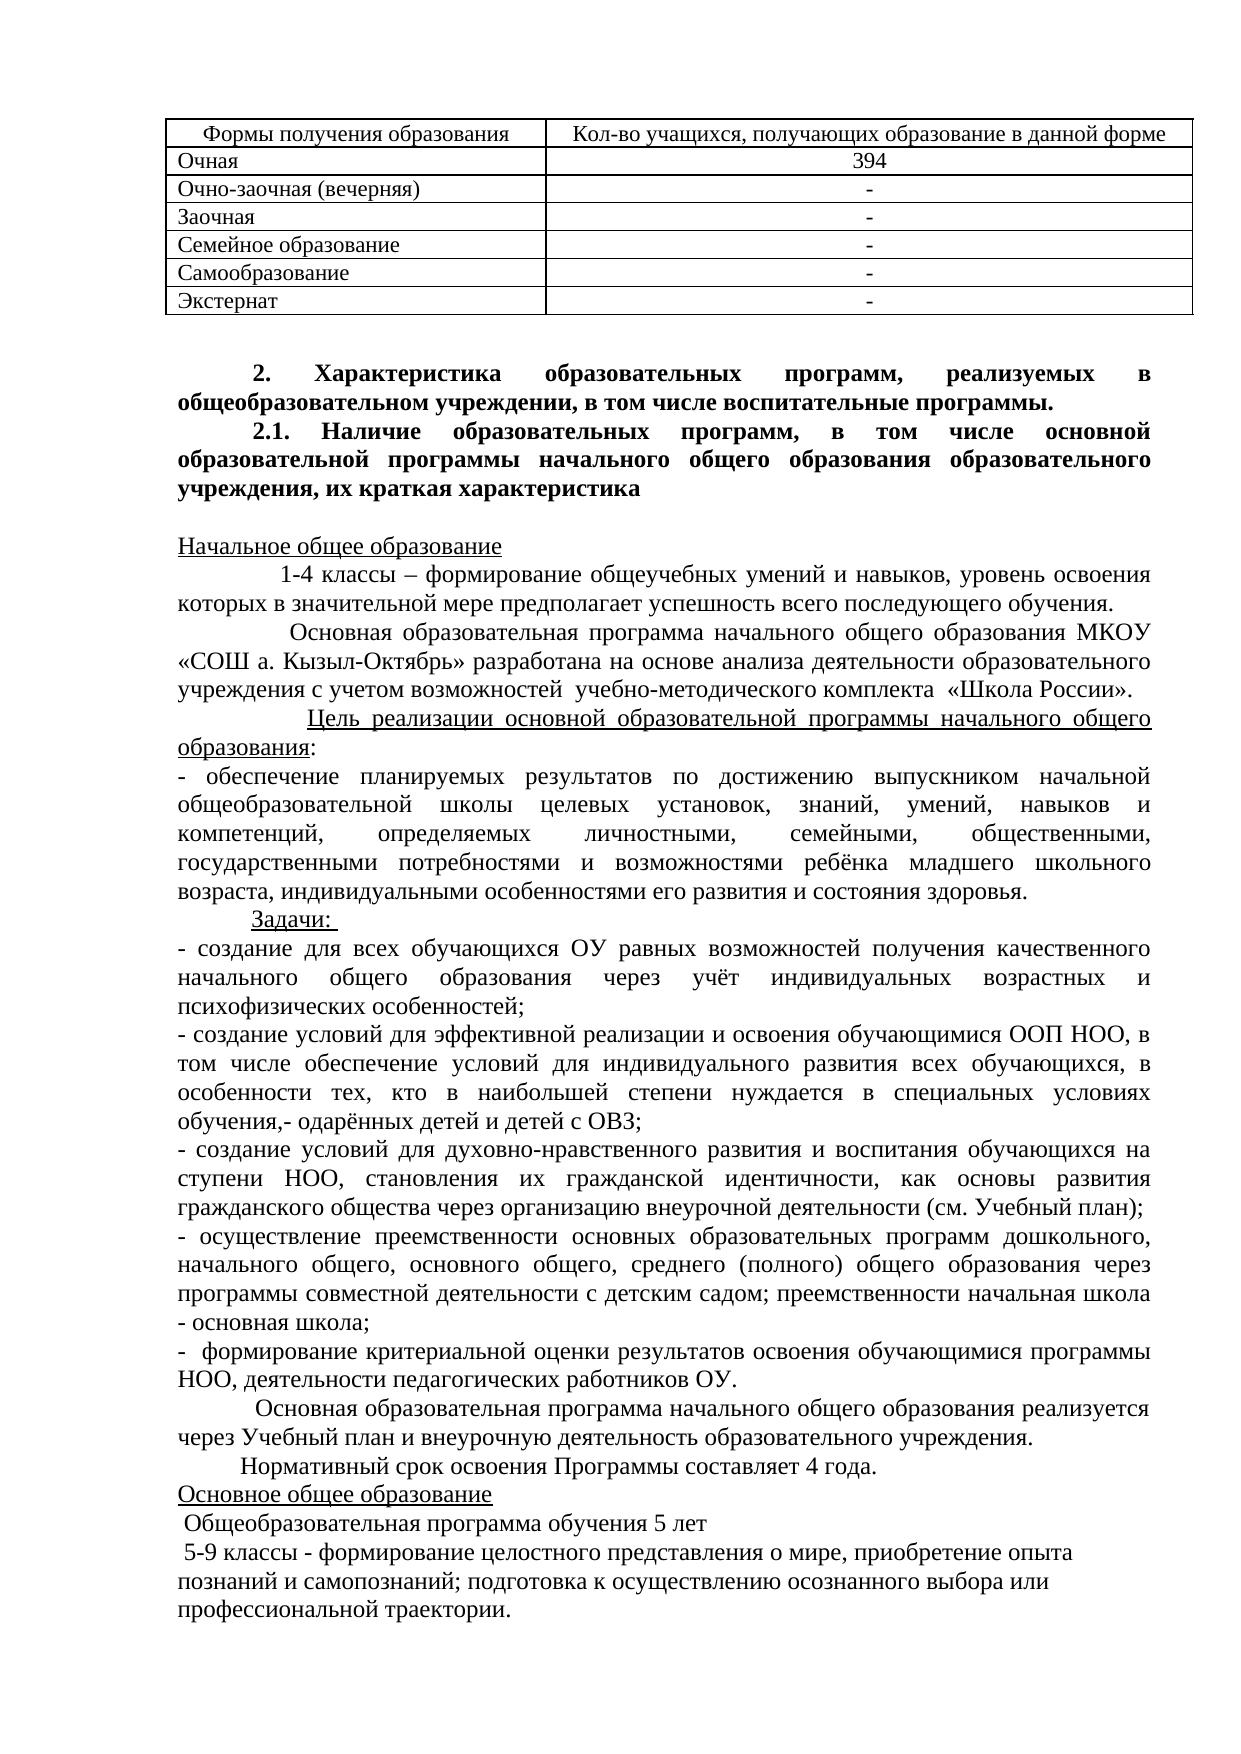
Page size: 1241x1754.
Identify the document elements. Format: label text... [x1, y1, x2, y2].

text - обеспечение планируемых результатов по достижению выпускником начальной общеобразовательной школы целевых установок, знаний, умений, навыков и компетенций, определяемых личностными, семейными, общественными, государственными потребностями и возможностями ребёнка младшего школьного возраста, индивидуальными особенностями его развития и состояния здоровья. [177, 761, 1152, 904]
text Начальное общее образование [177, 531, 1152, 559]
table_cell Семейное образование [167, 231, 545, 258]
text - создание условий для эффективной реализации и освоения обучающимися ООП НОО, в том числе обеспечение условий для индивидуального развития всех обучающихся, в особенности тех, кто в наибольшей степени нуждается в специальных условиях обучения,- одарённых детей и детей с ОВЗ; [177, 1019, 1152, 1134]
text - создание условий для духовно-нравственного развития и воспитания обучающихся на ступени НОО, становления их гражданской идентичности, как основы развития гражданского общества через организацию внеурочной деятельности (см. Учебный план); [177, 1134, 1152, 1221]
table_header Кол-во учащихся, получающих образование в данной форме [547, 120, 1192, 146]
table_cell Очно-заочная (вечерняя) [167, 176, 545, 202]
text 2. Характеристика образовательных программ, реализуемых в общеобразовательном учреждении, в том числе воспитательные программы. [177, 358, 1152, 416]
table_cell - [547, 259, 1192, 286]
text Основная образовательная программа начального общего образования реализуется через Учебный план и внеурочную деятельность образовательного учреждения. [177, 1393, 1152, 1451]
text Задачи: [177, 904, 1152, 933]
text 1-4 классы – формирование общеучебных умений и навыков, уровень освоения которых в значительной мере предполагает успешность всего последующего обучения. [177, 559, 1152, 617]
text - осуществление преемственности основных образовательных программ дошкольного, начального общего, основного общего, среднего (полного) общего образования через программы совместной деятельности с детским садом; преемственности начальная школа - основная школа; [177, 1221, 1152, 1336]
table_cell - [547, 231, 1192, 258]
text 2.1. Наличие образовательных программ, в том числе основной образовательной программы начального общего образования образовательного учреждения, их краткая характеристика [177, 416, 1152, 502]
table_cell - [547, 176, 1192, 202]
table_cell Очная [167, 148, 545, 174]
table_cell Заочная [167, 203, 545, 230]
table_cell 394 [547, 148, 1192, 174]
text Основная образовательная программа начального общего образования МКОУ «СОШ а. Кызыл-Октябрь» разработана на основе анализа деятельности образовательного учреждения с учетом возможностей учебно-методического комплекта «Школа России». [177, 617, 1152, 703]
text Общеобразовательная программа обучения 5 лет [177, 1508, 1152, 1537]
table_cell Самообразование [167, 259, 545, 286]
text - создание для всех обучающихся ОУ равных возможностей получения качественного начального общего образования через учёт индивидуальных возрастных и психофизических особенностей; [177, 933, 1152, 1019]
text Основное общее образование [177, 1479, 1152, 1508]
text Нормативный срок освоения Программы составляет 4 года. [177, 1451, 1152, 1479]
text - формирование критериальной оценки результатов освоения обучающимися программы НОО, деятельности педагогических работников ОУ. [177, 1336, 1152, 1393]
table_cell - [547, 203, 1192, 230]
table_cell Экстернат [167, 287, 545, 313]
text 5-9 классы - формирование целостного представления о мире, приобретение опыта познаний и самопознаний; подготовка к осуществлению осознанного выбора или профессиональной траектории. [177, 1537, 1152, 1623]
table_header Формы получения образования [167, 120, 545, 146]
text Цель реализации основной образовательной программы начального общего образования: [177, 703, 1152, 761]
table_cell - [547, 287, 1192, 313]
